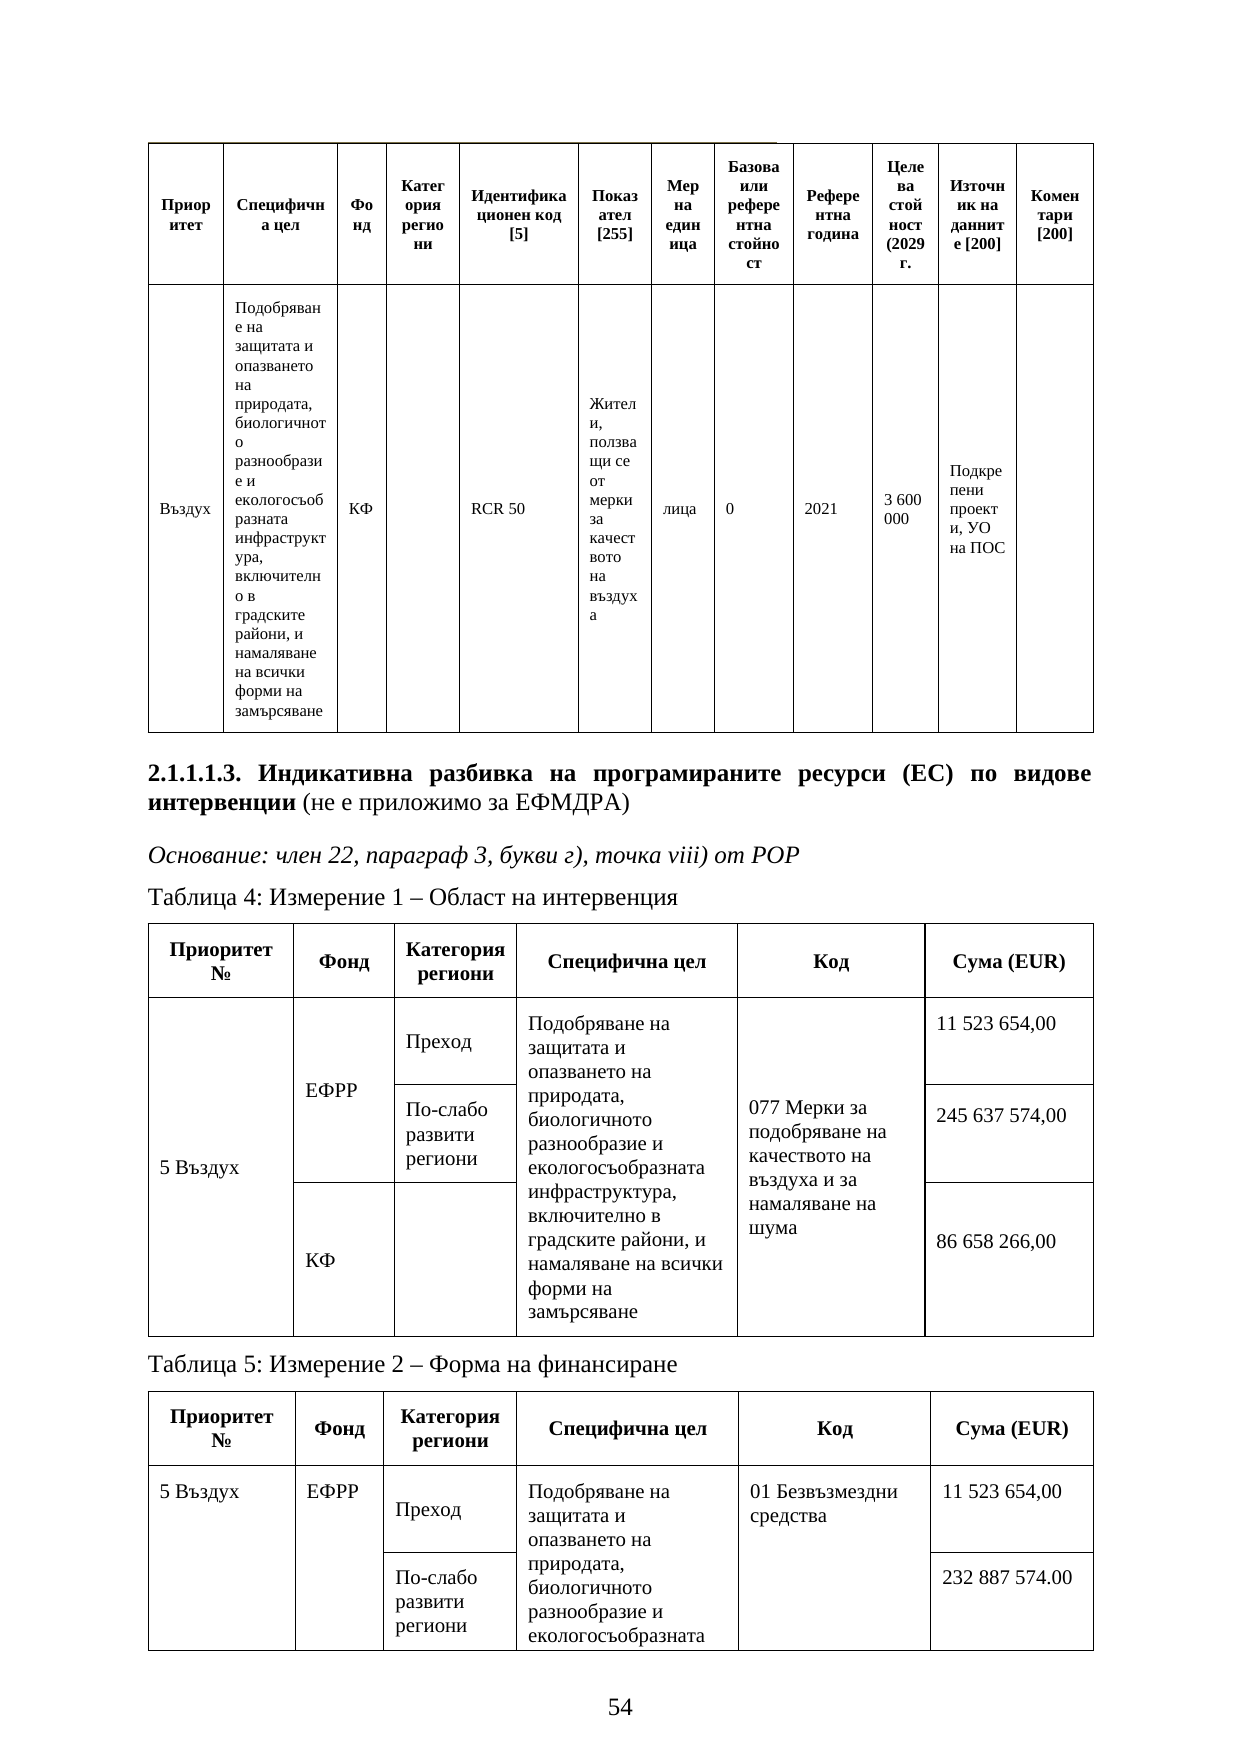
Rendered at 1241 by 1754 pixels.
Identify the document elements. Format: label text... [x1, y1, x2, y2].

table_cell 01 Безвъзмездни средства [739, 1466, 930, 1650]
table_header Приоритет [149, 144, 223, 284]
table_cell RCR 50 [460, 285, 578, 732]
table_cell лица [652, 285, 714, 732]
table_cell По-слабо развити региони [395, 1085, 516, 1182]
text Таблица 5: Измерение 2 – Форма на финансиране [148, 1349, 1093, 1378]
table_cell 5 Въздух [149, 1466, 295, 1650]
table_cell Въздух [149, 285, 223, 732]
table_cell Преход [384, 1466, 516, 1552]
table_header Сума (EUR) [931, 1392, 1093, 1465]
table_cell [1017, 285, 1093, 732]
table_header Приоритет № [149, 924, 293, 997]
table_cell 3 600 000 [873, 285, 938, 732]
table_header Категория региони [384, 1392, 516, 1465]
table_header Източник на данните [200] [939, 144, 1016, 284]
table_cell [395, 1183, 516, 1336]
table_cell 232 887 574.00 [931, 1553, 1093, 1650]
table_cell 86 658 266,00 [926, 1183, 1093, 1336]
text 2.1.1.1.3. Индикативна разбивка на програмираните ресурси (ЕС) по видове интервенции (не е приложимо за ЕФМДРА) [148, 758, 1093, 816]
table_cell 5 Въздух [149, 998, 293, 1336]
table_cell [387, 285, 459, 732]
table_header Фонд [294, 924, 394, 997]
table_header Код [739, 1392, 930, 1465]
table_header Код [738, 924, 924, 997]
table_header Целева стойност (2029 г. [873, 144, 938, 284]
table_cell КФ [338, 285, 386, 732]
table_cell 2021 [794, 285, 872, 732]
table_header Референтна година [794, 144, 872, 284]
table_header Идентификационен код [5] [460, 144, 578, 284]
table_cell 077 Мерки за подобряване на качеството на въздуха и за намаляване на шума [738, 998, 924, 1336]
text Основание: член 22, параграф 3, букви г), точка viii) от РОР [148, 841, 1093, 869]
table_cell КФ [294, 1183, 394, 1336]
table_header Фонд [338, 144, 386, 284]
table_cell 0 [715, 285, 793, 732]
table_header Сума (EUR) [926, 924, 1093, 997]
table_header Показател [255] [579, 144, 651, 284]
table_cell Жители, ползващи се от мерки за качеството на въздуха [579, 285, 651, 732]
table_cell 11 523 654,00 [931, 1466, 1093, 1552]
table_cell 245 637 574,00 [926, 1085, 1093, 1182]
text Таблица 4: Измерение 1 – Област на интервенция [148, 882, 1093, 911]
table_header Коментари [200] [1017, 144, 1093, 284]
table_cell ЕФРР [296, 1466, 383, 1650]
table_header Приоритет № [149, 1392, 295, 1465]
table_header Фонд [296, 1392, 383, 1465]
table_header Специфична цел [517, 1392, 738, 1465]
table_cell ЕФРР [294, 998, 394, 1182]
table_header Специфична цел [517, 924, 737, 997]
table_header Специфична цел [224, 144, 337, 284]
table_cell Подкрепени проекти, УО на ПОС [939, 285, 1016, 732]
table_header Базова или референтна стойност [715, 144, 793, 284]
table_cell Преход [395, 998, 516, 1084]
table_header Категория региони [395, 924, 516, 997]
table_cell По-слабо развити региони [384, 1553, 516, 1650]
table_header Категория региони [387, 144, 459, 284]
table_header Мерна единица [652, 144, 714, 284]
table_cell 11 523 654,00 [926, 998, 1093, 1084]
